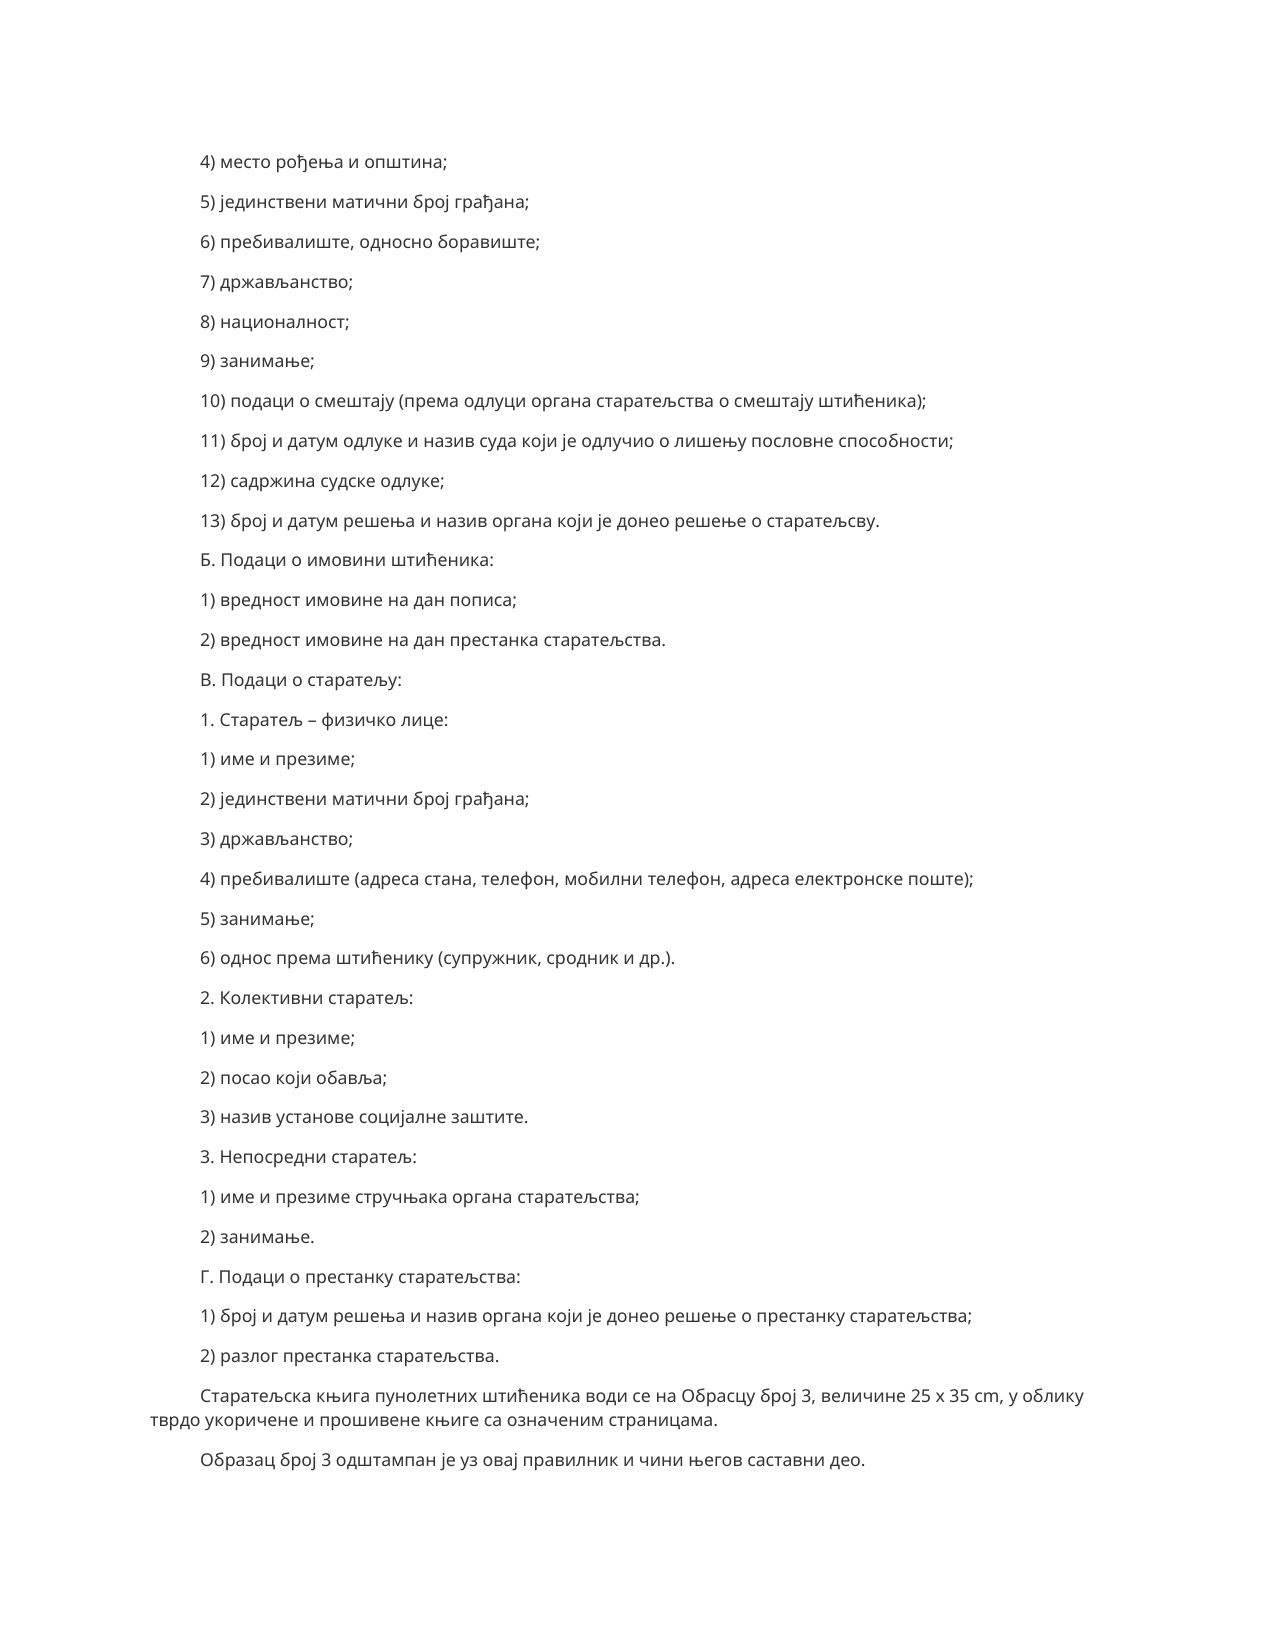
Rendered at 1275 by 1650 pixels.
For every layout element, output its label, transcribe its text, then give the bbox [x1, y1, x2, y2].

text Образац број 3 одштампан је уз овај правилник и чини његов саставни део. [150, 1447, 1125, 1472]
text 2) занимање. [150, 1224, 1125, 1248]
text 1) име и презиме; [150, 1025, 1125, 1049]
text 5) занимање; [150, 906, 1125, 930]
text 1) вредност имовине на дан пописа; [150, 588, 1125, 612]
text 1) име и презиме; [150, 747, 1125, 771]
text 2) посао који обавља; [150, 1065, 1125, 1089]
text 9) занимање; [150, 349, 1125, 373]
text 4) пребивалиште (адреса стана, телефон, мобилни телефон, адреса електронске поште); [150, 866, 1125, 890]
text 12) садржина судске одлуке; [150, 468, 1125, 492]
text 2. Колективни старатељ: [150, 986, 1125, 1010]
text 6) однос према штићенику (супружник, сродник и др.). [150, 946, 1125, 970]
text 8) националност; [150, 309, 1125, 333]
text 1) име и презиме стручњака органа старатељства; [150, 1184, 1125, 1209]
text 7) држављанство; [150, 269, 1125, 293]
text Г. Подаци о престанку старатељства: [150, 1264, 1125, 1288]
text 3. Непосредни старатељ: [150, 1145, 1125, 1169]
text 1) број и датум решења и назив органа који је донео решење о престанку старатељства; [150, 1304, 1125, 1328]
text Старатељска књига пунолетних штићеника води се на Обрасцу број 3, величине 25 х 35 cm, у облику тврдо укоричене и прошивене књиге са означеним страницама. [150, 1383, 1125, 1432]
text Б. Подаци о имовини штићеника: [150, 548, 1125, 572]
text 5) јединствени матични број грађана; [150, 190, 1125, 214]
text 4) место рођења и општина; [150, 150, 1125, 174]
text 1. Старатељ – физичко лице: [150, 707, 1125, 731]
text 3) назив установе социјалне заштите. [150, 1105, 1125, 1129]
text 2) јединствени матични број грађана; [150, 787, 1125, 811]
text 11) број и датум одлуке и назив суда који је одлучио о лишењу пословне способности; [150, 428, 1125, 453]
text 10) подаци о смештају (према одлуци органа старатељства о смештају штићеника); [150, 389, 1125, 413]
text 3) држављанство; [150, 826, 1125, 851]
text 13) број и датум решења и назив органа који је донео решење о старатељсву. [150, 508, 1125, 532]
text 2) вредност имовине на дан престанка старатељства. [150, 627, 1125, 652]
text 6) пребивалиште, односно боравиште; [150, 229, 1125, 254]
text 2) разлог престанка старатељства. [150, 1344, 1125, 1368]
text В. Подаци о старатељу: [150, 667, 1125, 691]
